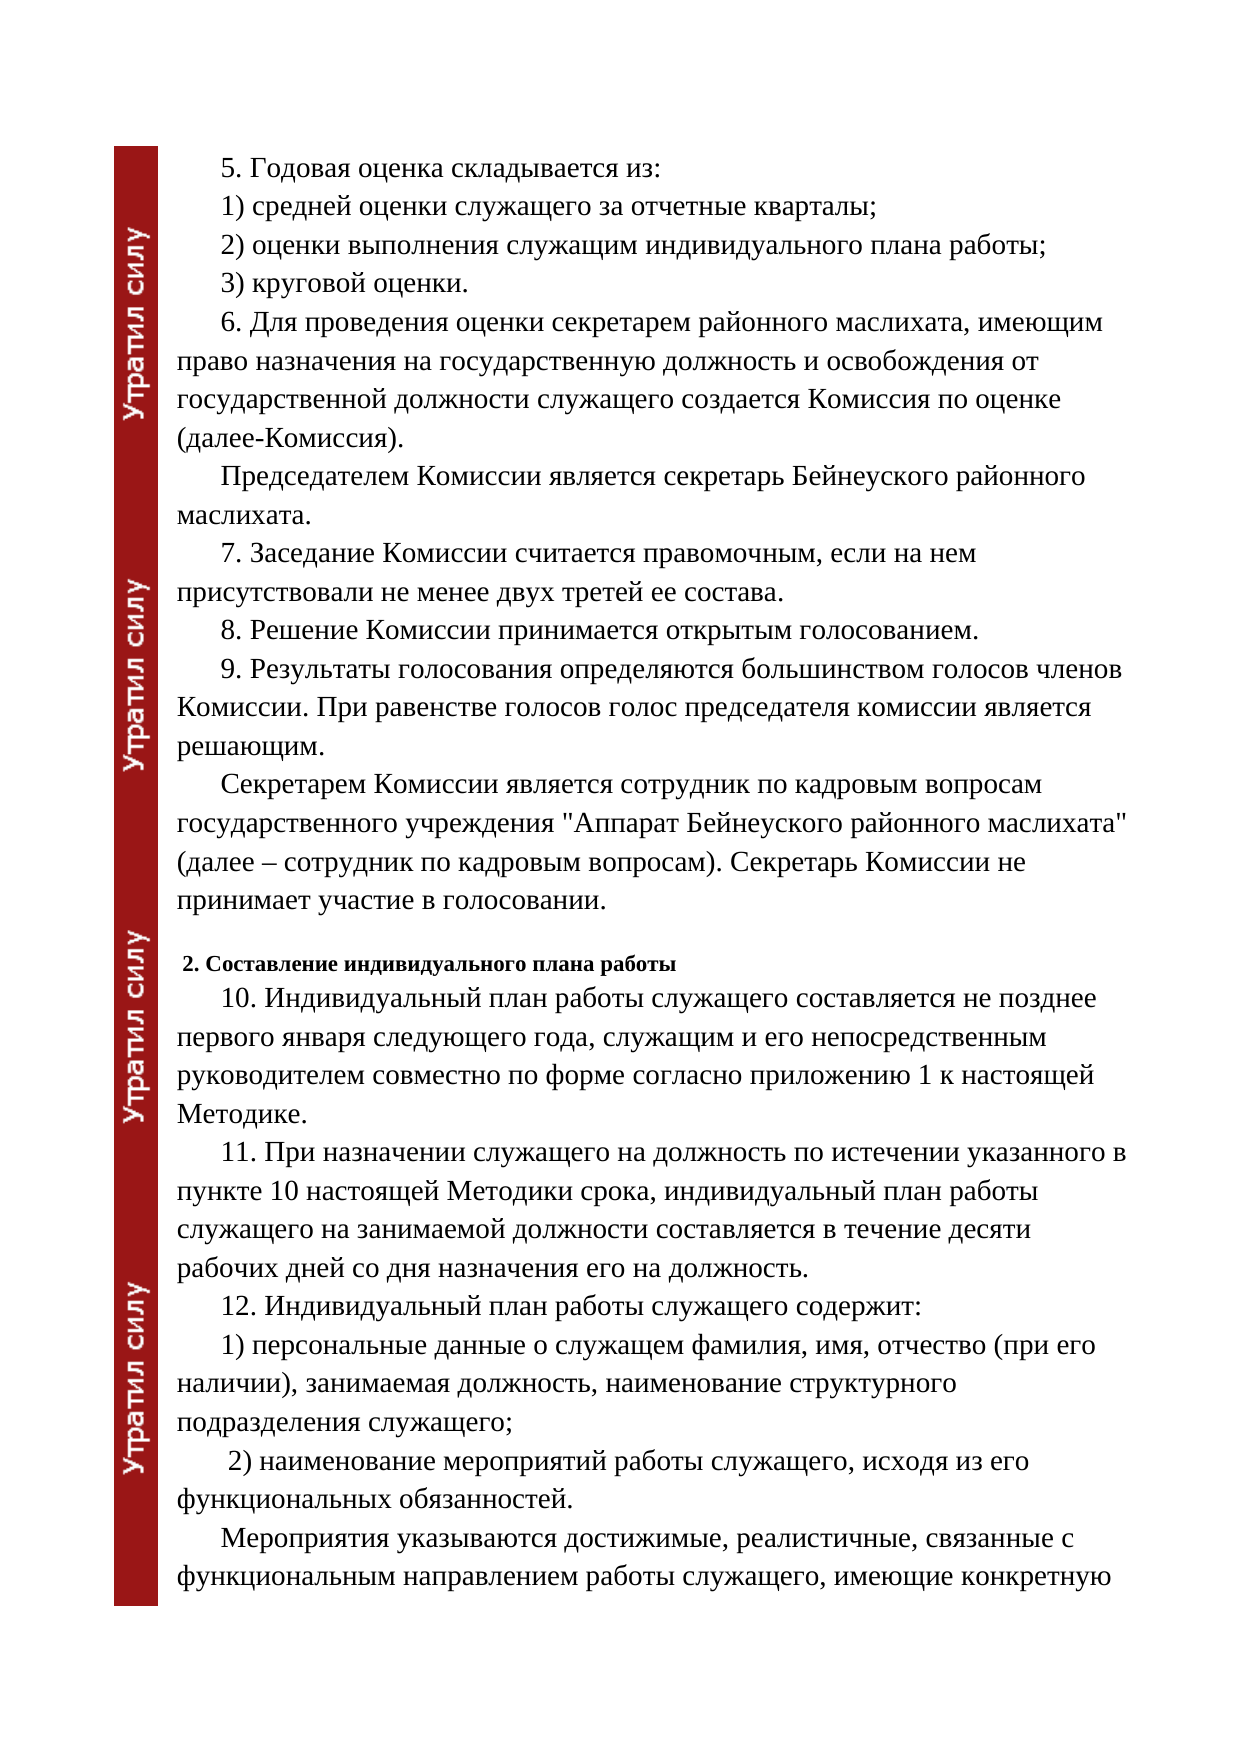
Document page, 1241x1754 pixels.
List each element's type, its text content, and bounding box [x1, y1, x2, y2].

picture [114, 946, 158, 950]
picture [114, 1592, 158, 1606]
picture [114, 146, 158, 150]
picture [114, 976, 158, 980]
text 2. Составление индивидуального плана работы [112, 950, 1128, 976]
